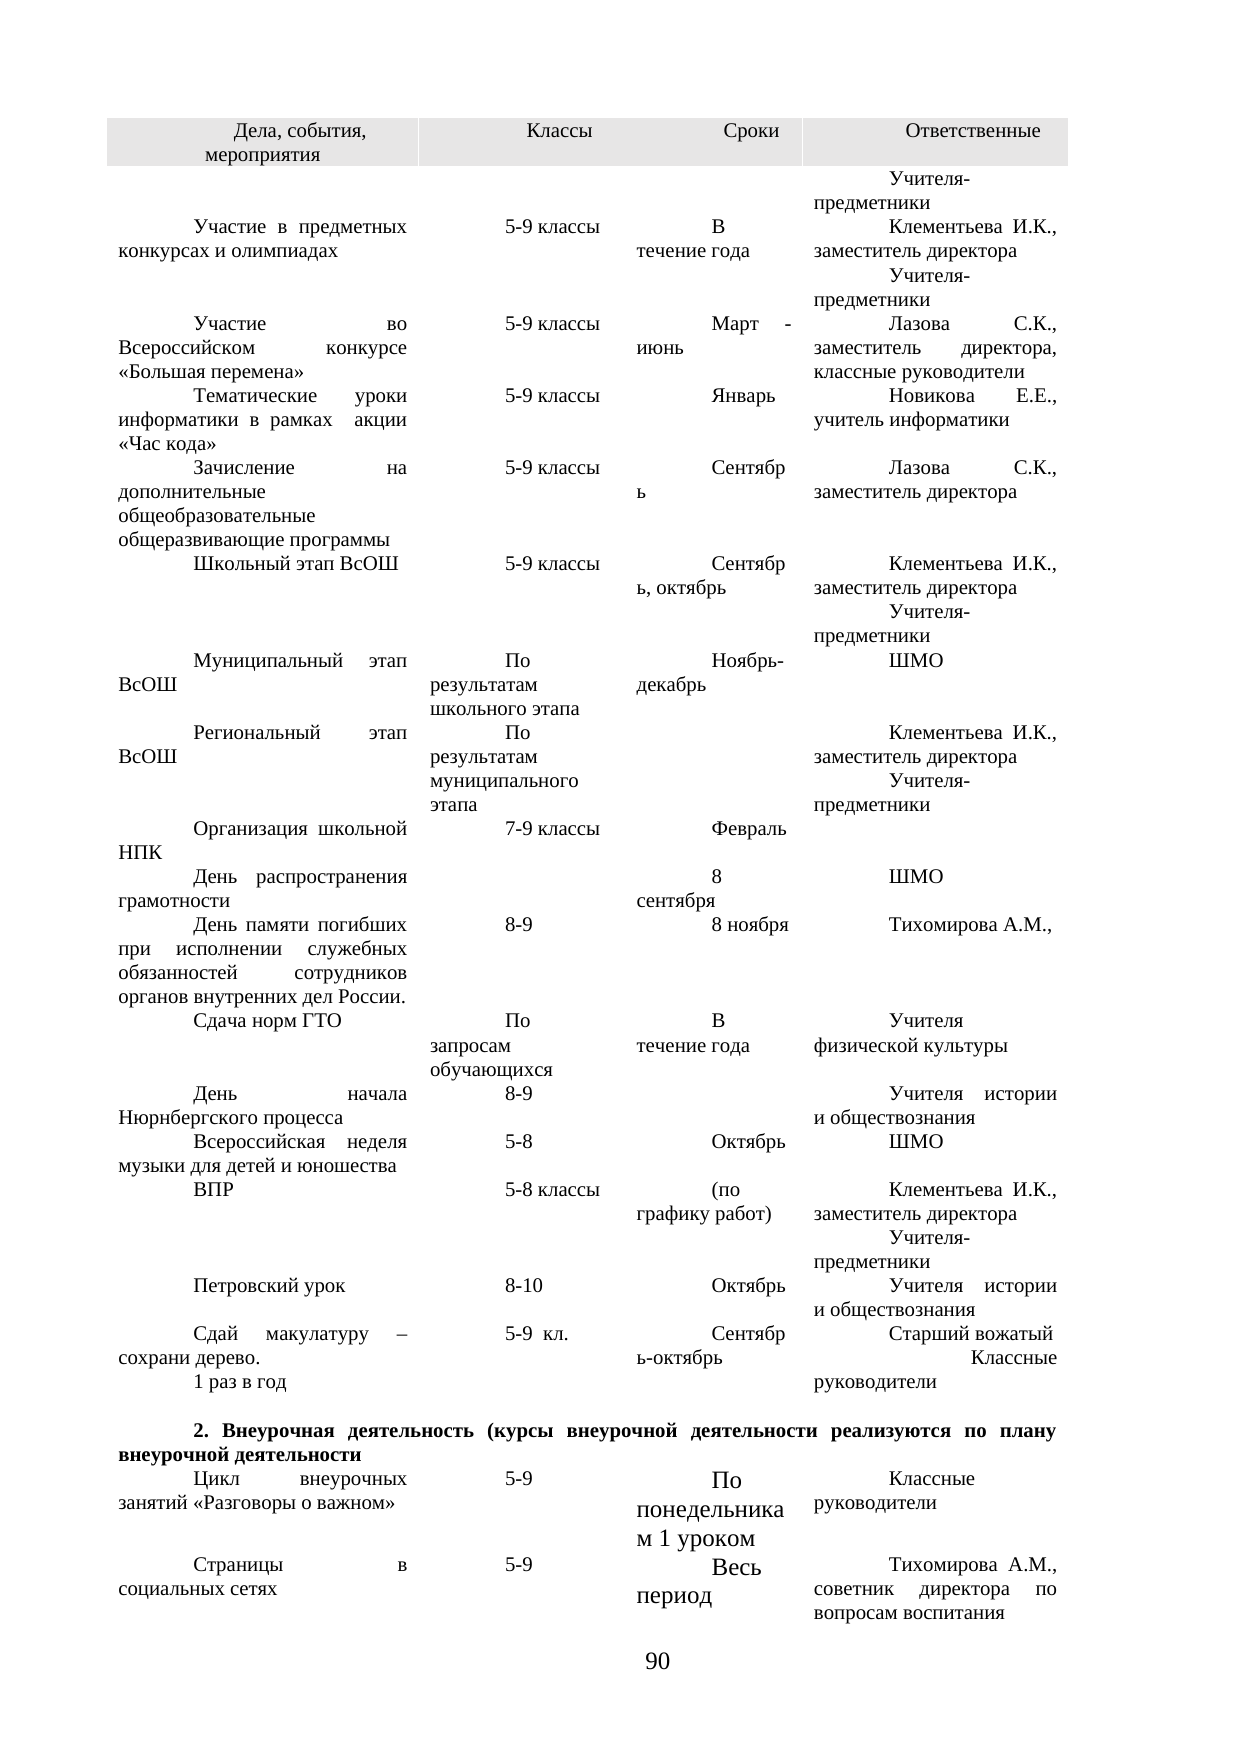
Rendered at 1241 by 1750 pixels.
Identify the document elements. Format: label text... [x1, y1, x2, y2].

table_header Ответственные [803, 118, 1068, 166]
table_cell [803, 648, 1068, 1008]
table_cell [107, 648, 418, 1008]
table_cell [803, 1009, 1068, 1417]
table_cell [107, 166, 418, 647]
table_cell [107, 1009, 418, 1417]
table_header Дела, события, мероприятия [107, 118, 418, 166]
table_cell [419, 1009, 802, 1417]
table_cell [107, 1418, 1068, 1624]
table_header Классы [419, 118, 625, 166]
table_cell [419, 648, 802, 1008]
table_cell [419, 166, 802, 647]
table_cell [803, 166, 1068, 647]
table_header Сроки [625, 118, 802, 166]
